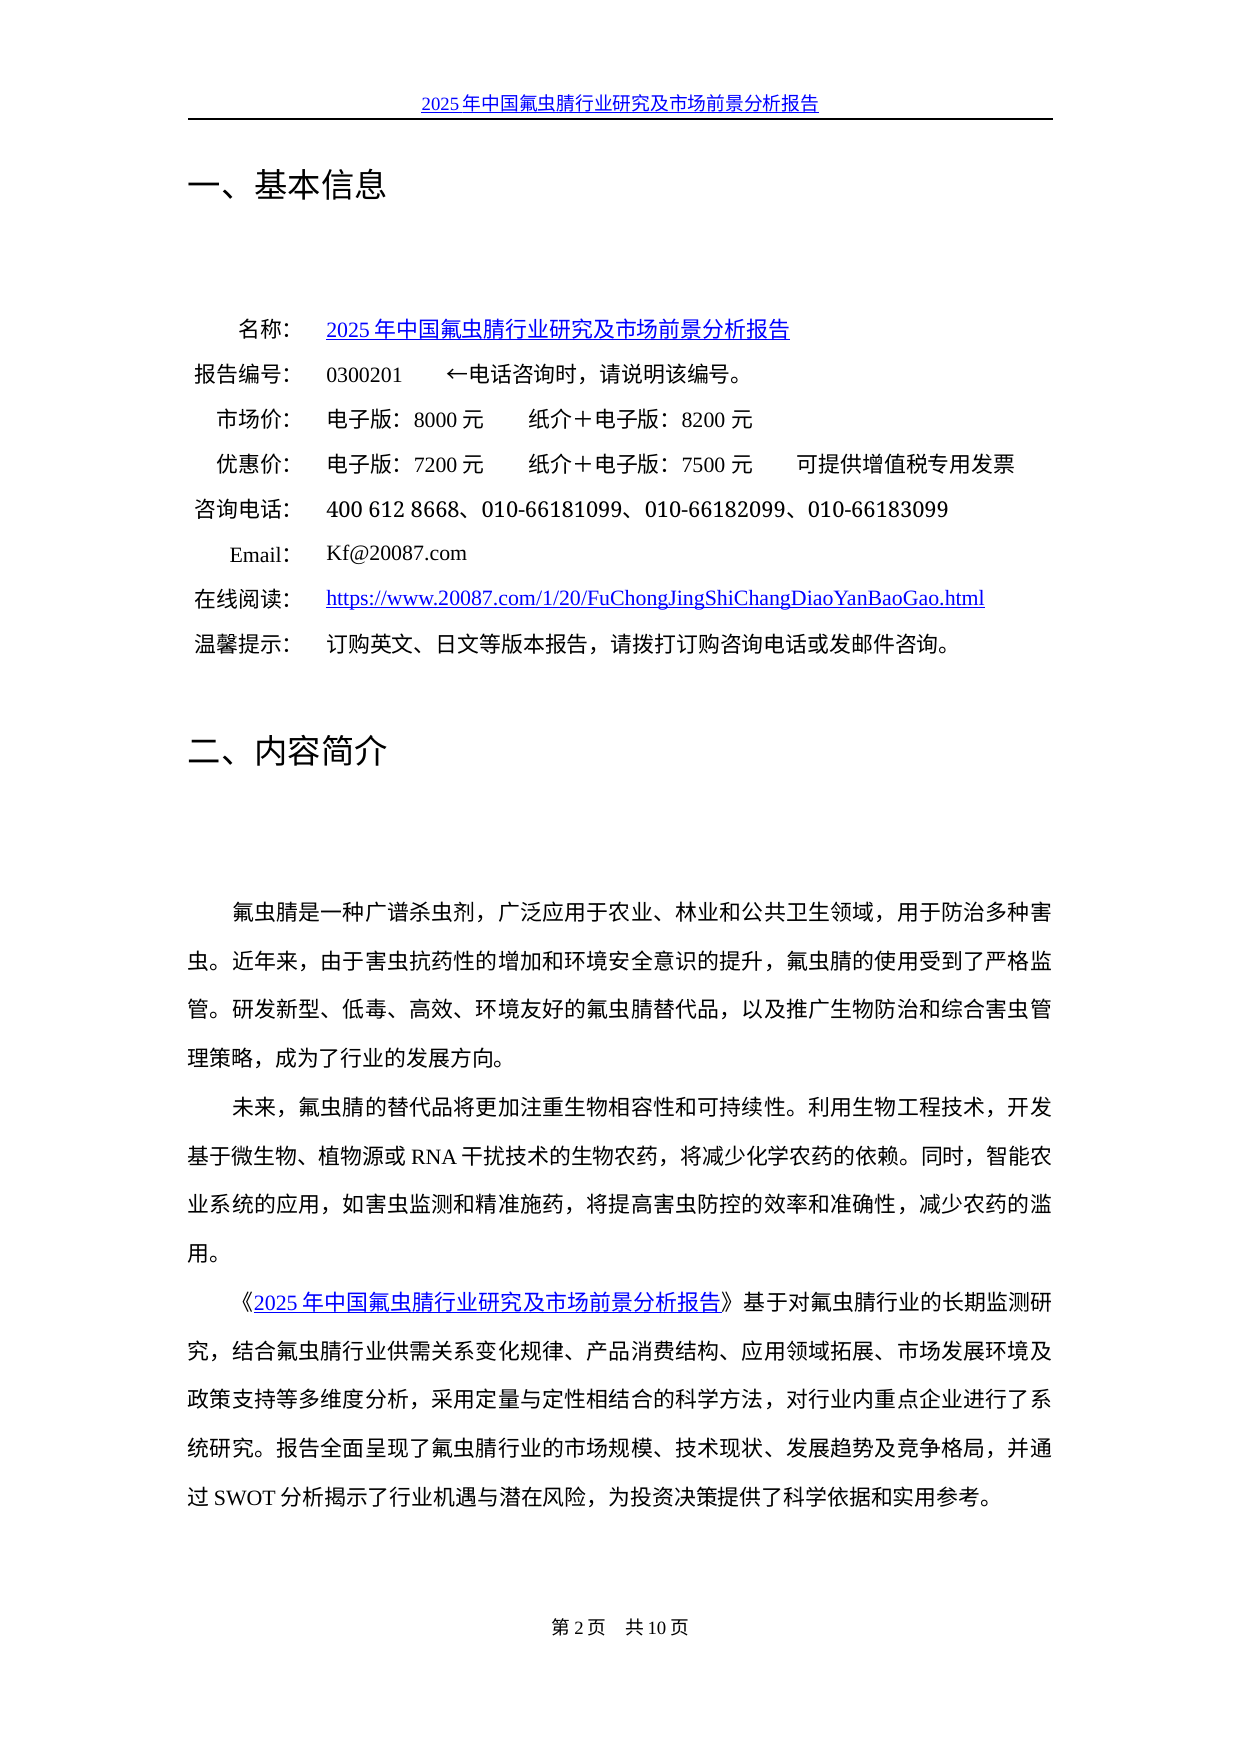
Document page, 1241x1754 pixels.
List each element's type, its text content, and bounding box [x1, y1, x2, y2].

table_cell 优惠价： [167, 447, 315, 492]
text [187, 894, 1053, 1512]
table_cell 0300201 ←电话咨询时，请说明该编号。 [315, 357, 1073, 402]
table_cell 在线阅读： [167, 582, 315, 627]
title 二、内容简介 [187, 717, 1053, 782]
table_cell 电子版：7200 元 纸介＋电子版：7500 元 可提供增值税专用发票 [315, 447, 1073, 492]
table_cell 报告编号： [167, 357, 315, 402]
table_header 名称： [167, 312, 315, 357]
table_cell 市场价： [167, 402, 315, 447]
table_cell [315, 582, 1073, 627]
table_cell 电子版：8000 元 纸介＋电子版：8200 元 [315, 402, 1073, 447]
table_cell Email： [167, 537, 315, 582]
table_cell Kf@20087.com [315, 537, 1073, 582]
title 一、基本信息 [187, 150, 1053, 215]
table_header 2025年中国氟虫腈行业研究及市场前景分析报告 [315, 312, 1073, 357]
table_cell 咨询电话： [167, 492, 315, 537]
table_cell 400 612 8668、010-66181099、010-66182099、010-66183099 [315, 492, 1073, 537]
table_cell 温馨提示： [167, 627, 315, 672]
table_cell 订购英文、日文等版本报告，请拨打订购咨询电话或发邮件咨询。 [315, 627, 1073, 672]
